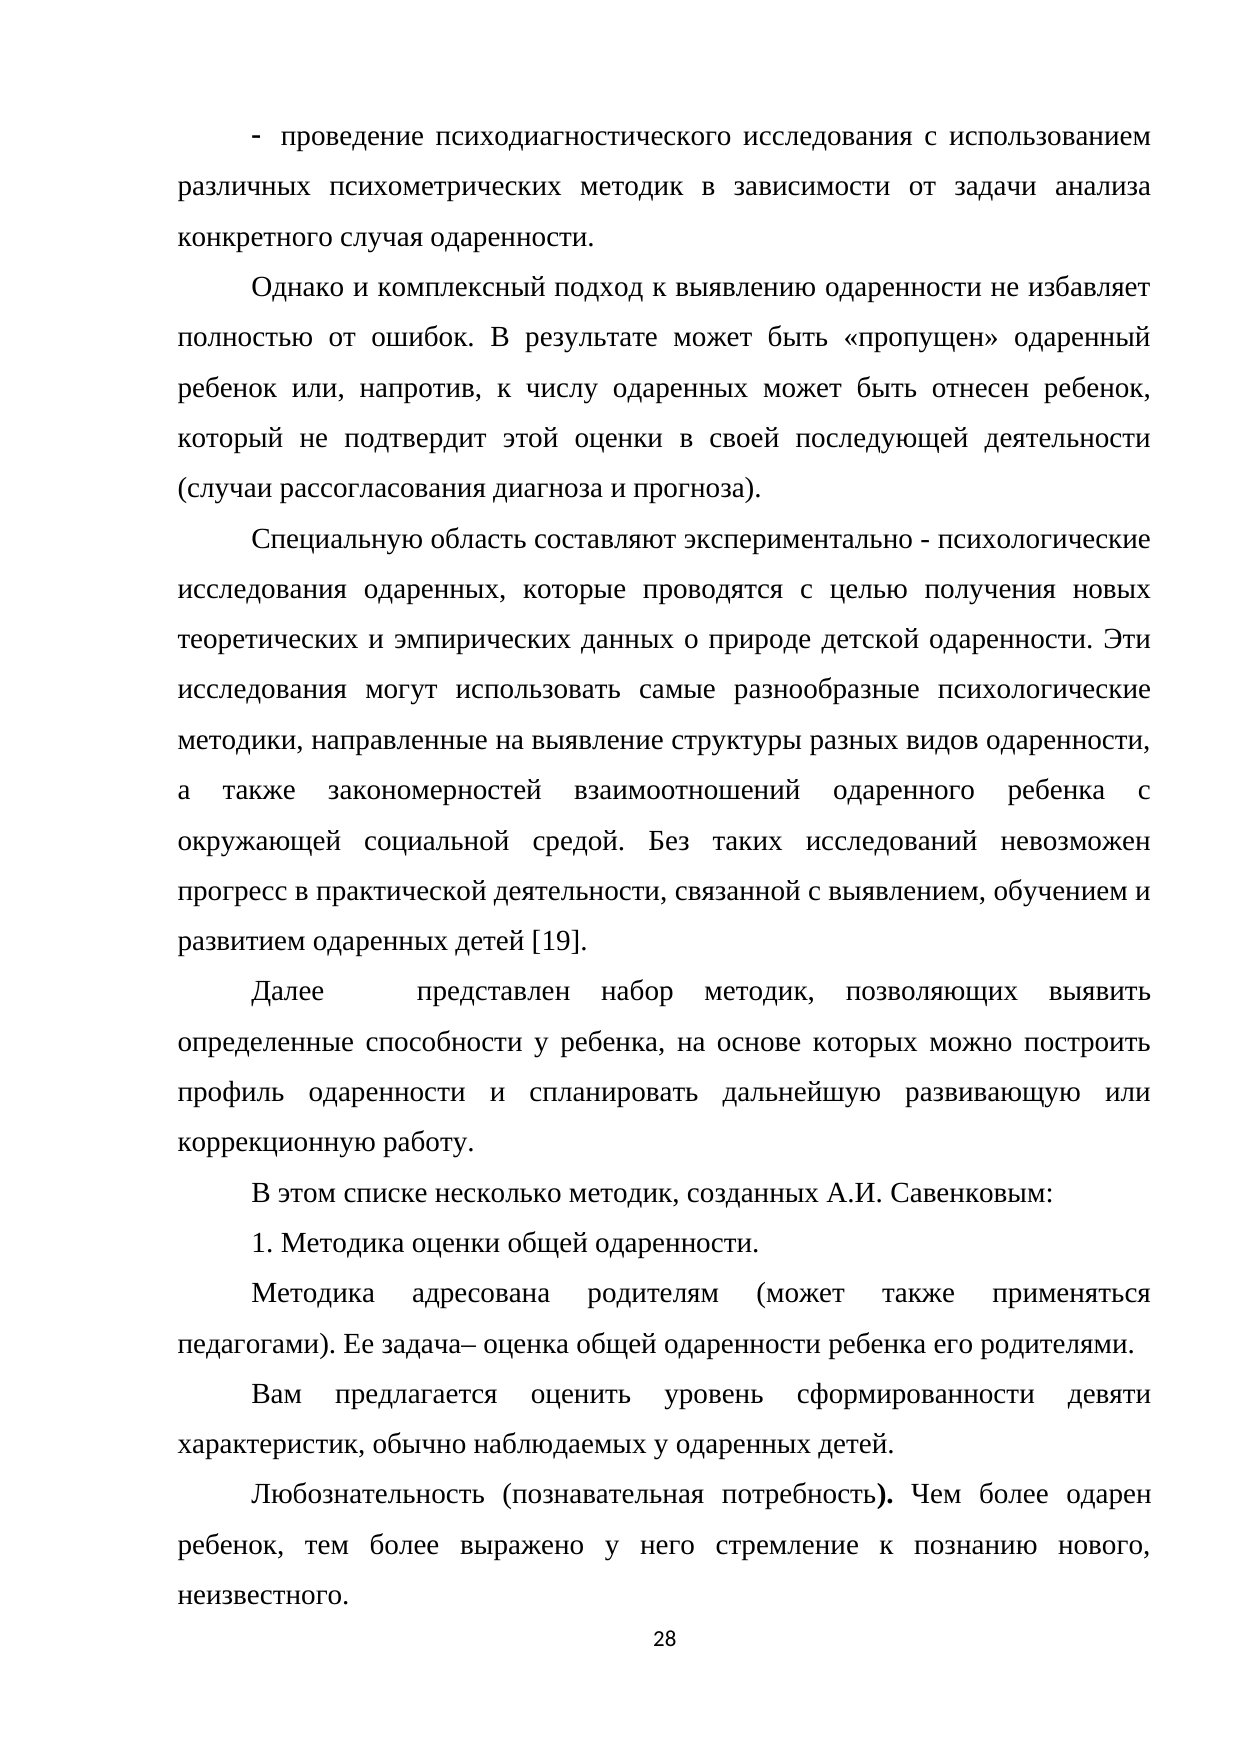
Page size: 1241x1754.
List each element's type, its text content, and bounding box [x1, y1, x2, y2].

text Однако и комплексный подход к выявлению одаренности не избавляет полностью от ошибок. В результате может быть «пропущен» одаренный ребенок или, напротив, к числу одаренных может быть отнесен ребенок, который не подтвердит этой оценки в своей последующей деятельности (случаи рассогласования диагноза и прогноза). [177, 269, 1152, 504]
text В этом списке несколько методик, созданных А.И. Савенковым: [177, 1175, 1152, 1208]
text Далее представлен набор методик, позволяющих выявить определенные способности у ребенка, на основе которых можно построить профиль одаренности и спланировать дальнейшую развивающую или коррекционную работу. [177, 973, 1152, 1158]
text Любознательность (познавательная потребность). Чем более одарен ребенок, тем более выражено у него стремление к познанию нового, неизвестного. [177, 1477, 1152, 1611]
text Вам предлагается оценить уровень сформированности девяти характеристик, обычно наблюдаемых у одаренных детей. [177, 1376, 1152, 1460]
text Методика адресована родителям (может также применяться педагогами). Ее задача– оценка общей одаренности ребенка его родителями. [177, 1275, 1152, 1359]
text Специальную область составляют экспериментально - психологические исследования одаренных, которые проводятся с целью получения новых теоретических и эмпирических данных о природе детской одаренности. Эти исследования могут использовать самые разнообразные психологические методики, направленные на выявление структуры разных видов одаренности, а также закономерностей взаимоотношений одаренного ребенка с окружающей социальной средой. Без таких исследований невозможен прогресс в практической деятельности, связанной с выявлением, обучением и развитием одаренных детей [19]. [177, 521, 1152, 957]
list проведение психодиагностического исследования с использованием различных психометрических методик в зависимости от задачи анализа конкретного случая одаренности. [177, 118, 1152, 252]
list Методика оценки общей одаренности. [177, 1225, 1152, 1259]
